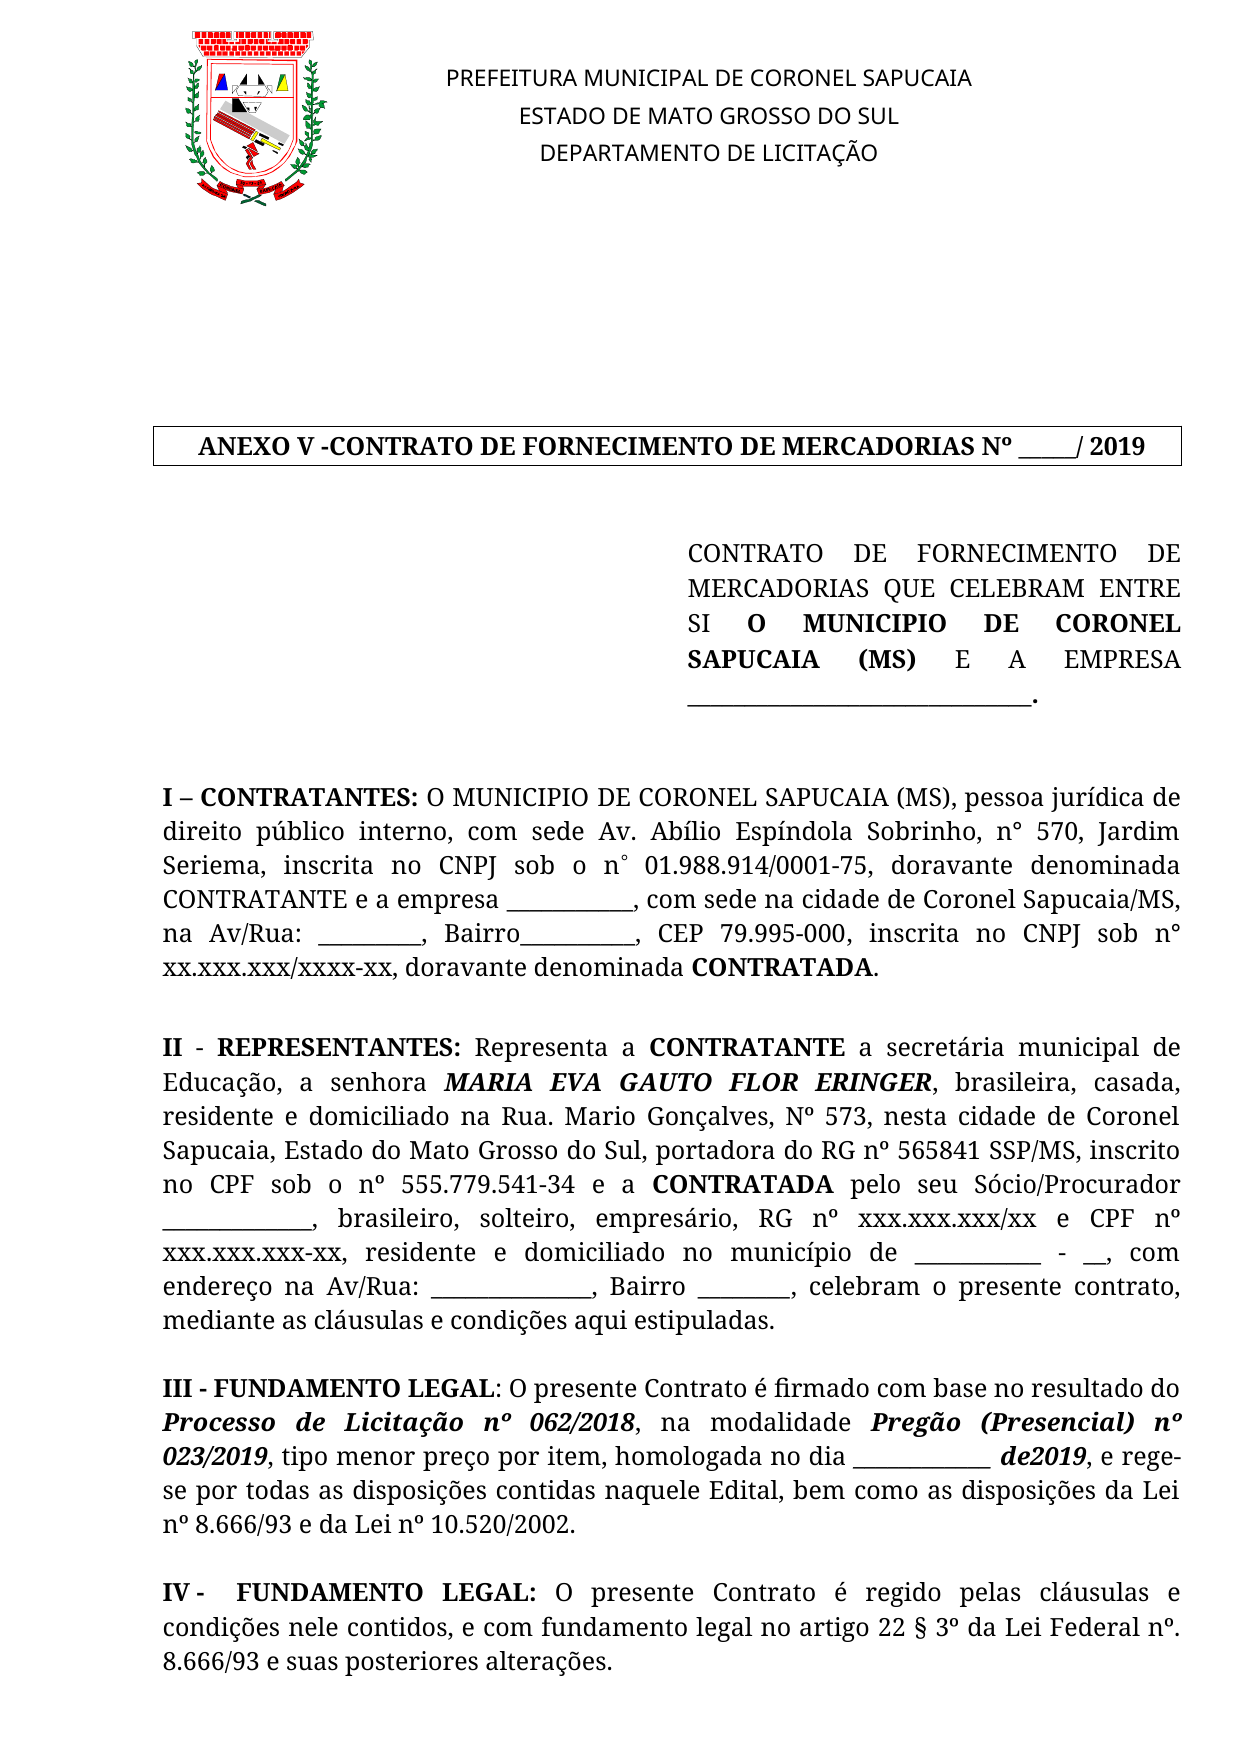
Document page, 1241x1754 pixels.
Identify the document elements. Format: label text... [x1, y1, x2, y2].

text I – CONTRATANTES: O MUNICIPIO DE CORONEL SAPUCAIA (MS), pessoa jurídica de direito público interno, com sede Av. Abílio Espíndola Sobrinho, n° 570, Jardim Seriema, inscrita no CNPJ sob o n 01.988.914/0001-75, doravante denominada CONTRATANTE e a empresa ___________, com sede na cidade de Coronel Sapucaia/MS, na Av/Rua: _________, Bairro__________, CEP 79.995-000, inscrita no CNPJ sob n° xx.xxx.xxx/xxxx-xx, doravante denominada CONTRATADA. [162, 779, 1181, 983]
text III - FUNDAMENTO LEGAL: O presente Contrato é firmado com base no resultado do Processo de Licitação nº 062/2018, na modalidade Pregão (Presencial) nº 023/2019, tipo menor preço por item, homologada no dia ____________ de2019, e rege-se por todas as disposições contidas naquele Edital, bem como as disposições da Lei nº 8.666/93 e da Lei nº 10.520/2002. [162, 1371, 1181, 1541]
text II - REPRESENTANTES: Representa a CONTRATANTE a secretária municipal de Educação, a senhora MARIA EVA GAUTO FLOR ERINGER, brasileira, casada, residente e domiciliado na Rua. Mario Gonçalves, Nº 573, nesta cidade de Coronel Sapucaia, Estado do Mato Grosso do Sul, portadora do RG nº 565841 SSP/MS, inscrito no CPF sob o nº 555.779.541-34 e a CONTRATADA pelo seu Sócio/Procurador _____________, brasileiro, solteiro, empresário, RG nº xxx.xxx.xxx/xx e CPF nº xxx.xxx.xxx-xx, residente e domiciliado no município de ___________ - __, com endereço na Av/Rua: ______________, Bairro ________, celebram o presente contrato, mediante as cláusulas e condições aqui estipuladas. [162, 1030, 1181, 1337]
text ANEXO V -CONTRATO DE FORNECIMENTO DE MERCADORIAS Nº _____/ 2019 [154, 427, 1181, 465]
text CONTRATO DE FORNECIMENTO DE MERCADORIAS QUE CELEBRAM ENTRE SI O MUNICIPIO DE CORONEL SAPUCAIA (MS) E A EMPRESA ______________________________. [687, 534, 1181, 711]
text IV - FUNDAMENTO LEGAL: O presente Contrato é regido pelas cláusulas e condições nele contidos, e com fundamento legal no artigo 22 § 3º da Lei Federal nº. 8.666/93 e suas posteriores alterações. [162, 1575, 1181, 1677]
